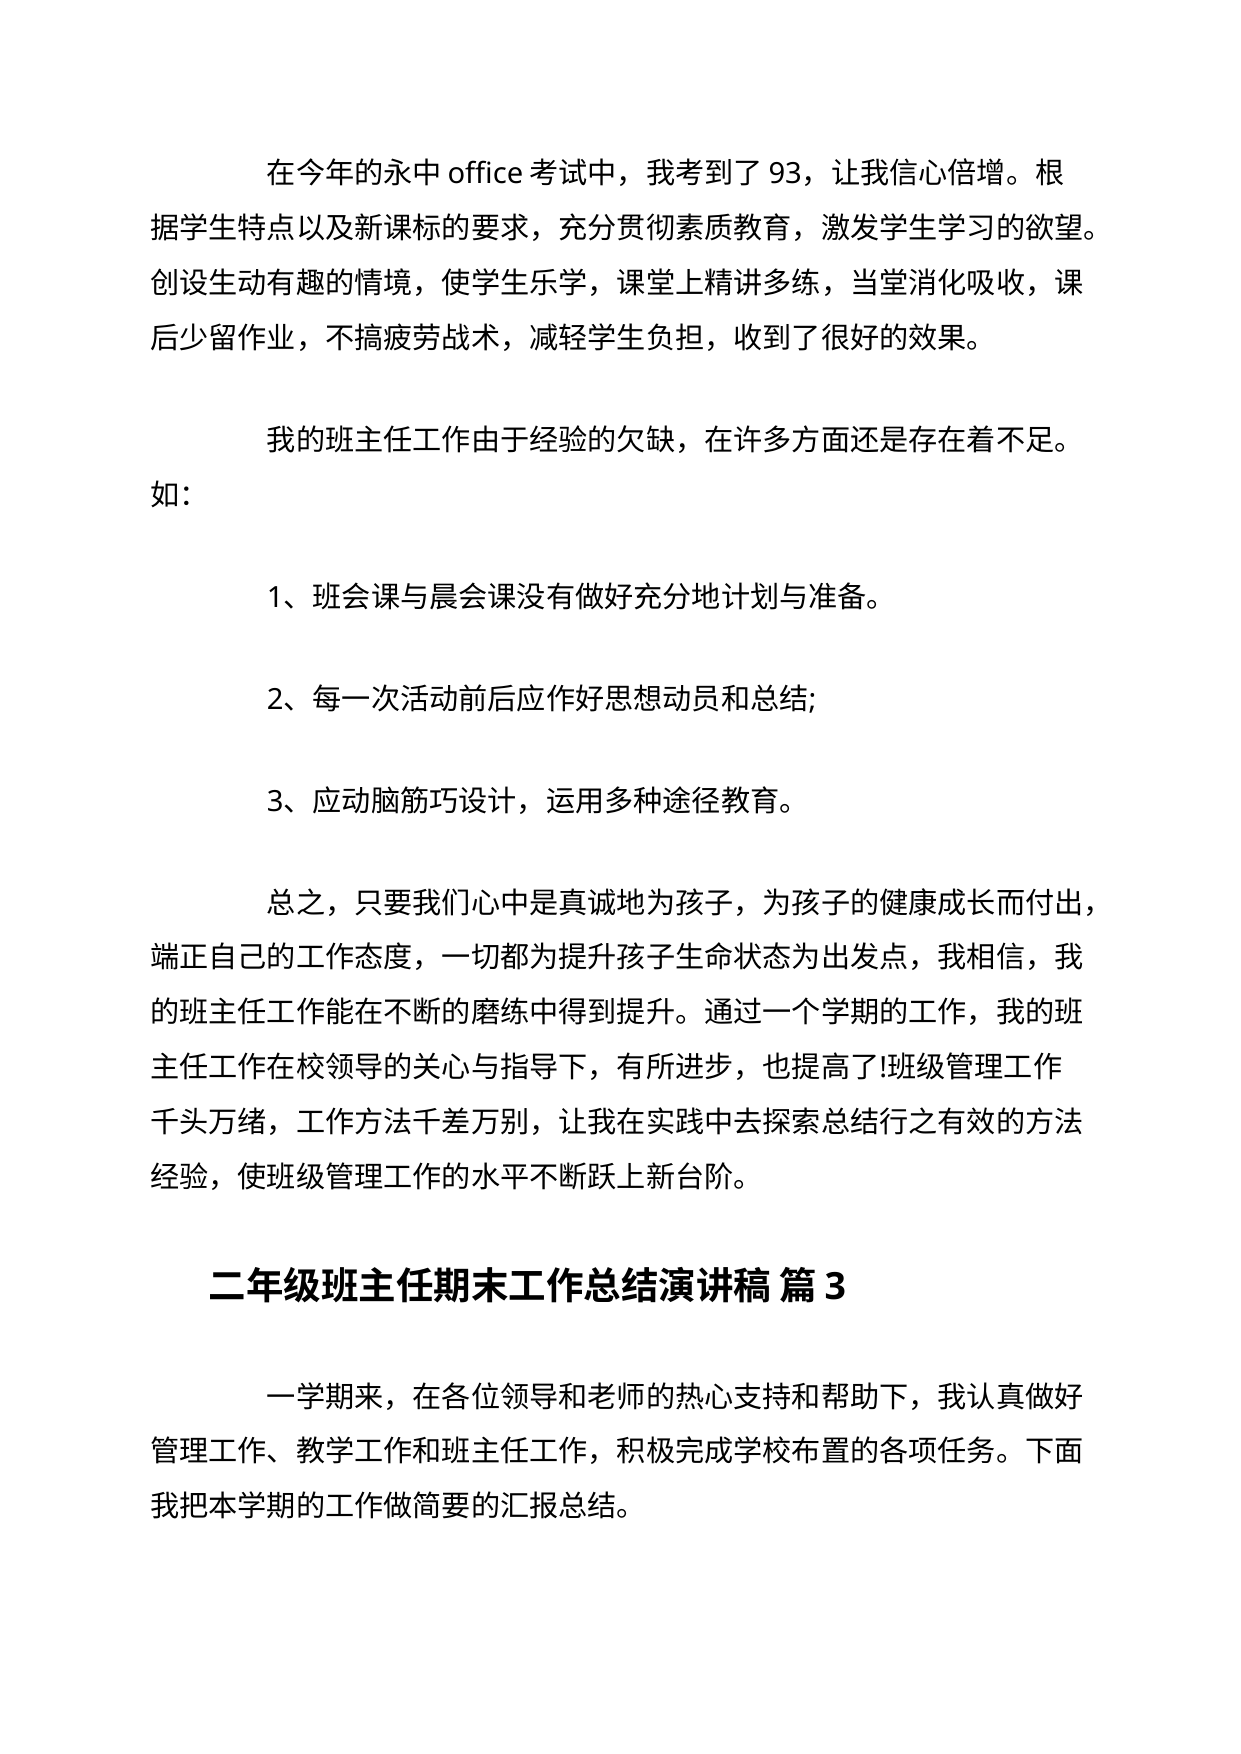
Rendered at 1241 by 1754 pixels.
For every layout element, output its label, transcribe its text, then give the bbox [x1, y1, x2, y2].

text 2、每一次活动前后应作好思想动员和总结; [150, 675, 1090, 718]
text 我的班主任工作由于经验的欠缺，在许多方面还是存在着不足。如： [150, 417, 1090, 514]
text 1、班会课与晨会课没有做好充分地计划与准备。 [150, 573, 1090, 616]
text 3、应动脑筋巧设计，运用多种途径教育。 [150, 777, 1090, 819]
text 二年级班主任期末工作总结演讲稿 篇3 [150, 1256, 1090, 1310]
text 总之，只要我们心中是真诚地为孩子，为孩子的健康成长而付出，端正自己的工作态度，一切都为提升孩子生命状态为出发点，我相信，我的班主任工作能在不断的磨练中得到提升。通过一个学期的工作，我的班主任工作在校领导的关心与指导下，有所进步，也提高了!班级管理工作千头万绪，工作方法千差万别，让我在实践中去探索总结行之有效的方法经验，使班级管理工作的水平不断跃上新台阶。 [150, 879, 1090, 1196]
text 一学期来，在各位领导和老师的热心支持和帮助下，我认真做好管理工作、教学工作和班主任工作，积极完成学校布置的各项任务。下面我把本学期的工作做简要的汇报总结。 [150, 1373, 1090, 1525]
text 在今年的永中office考试中，我考到了93，让我信心倍增。根据学生特点以及新课标的要求，充分贯彻素质教育，激发学生学习的欲望。创设生动有趣的情境，使学生乐学，课堂上精讲多练，当堂消化吸收，课后少留作业，不搞疲劳战术，减轻学生负担，收到了很好的效果。 [150, 150, 1090, 357]
